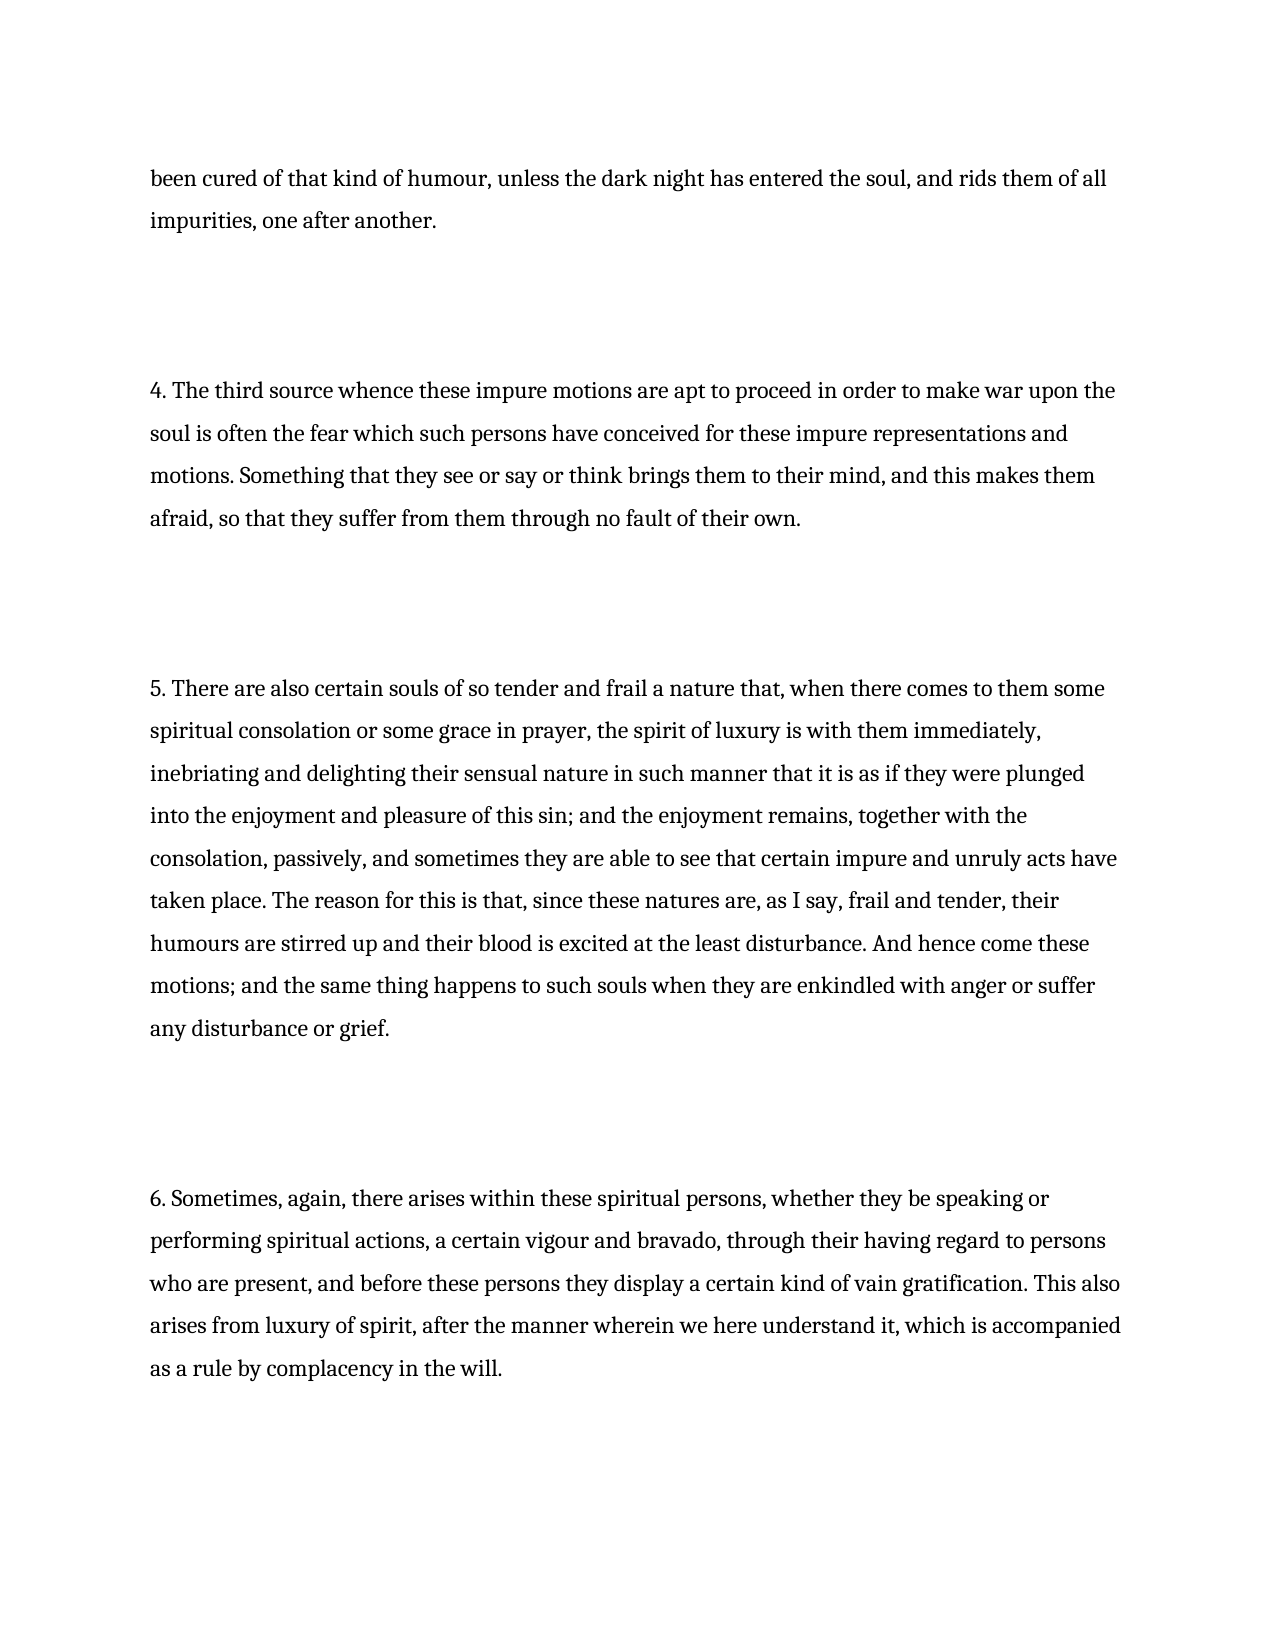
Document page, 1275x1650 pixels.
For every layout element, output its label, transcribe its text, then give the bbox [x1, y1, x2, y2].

text 4. The third source whence these impure motions are apt to proceed in order to make war upon the soul is often the fear which such persons have conceived for these impure representations and motions. Something that they see or say or think brings them to their mind, and this makes them afraid, so that they suffer from them through no fault of their own. [150, 362, 1125, 575]
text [150, 150, 1125, 277]
text 5. There are also certain souls of so tender and frail a nature that, when there comes to them some spiritual consolation or some grace in prayer, the spirit of luxury is with them immediately, inebriating and delighting their sensual nature in such manner that it is as if they were plunged into the enjoyment and pleasure of this sin; and the enjoyment remains, together with the consolation, passively, and sometimes they are able to see that certain impure and unruly acts have taken place. The reason for this is that, since these natures are, as I say, frail and tender, their humours are stirred up and their blood is excited at the least disturbance. And hence come these motions; and the same thing happens to such souls when they are enkindled with anger or suffer any disturbance or grief. [150, 660, 1125, 1085]
text 6. Sometimes, again, there arises within these spiritual persons, whether they be speaking or performing spiritual actions, a certain vigour and bravado, through their having regard to persons who are present, and before these persons they display a certain kind of vain gratification. This also arises from luxury of spirit, after the manner wherein we here understand it, which is accompanied as a rule by complacency in the will. [150, 1170, 1125, 1425]
